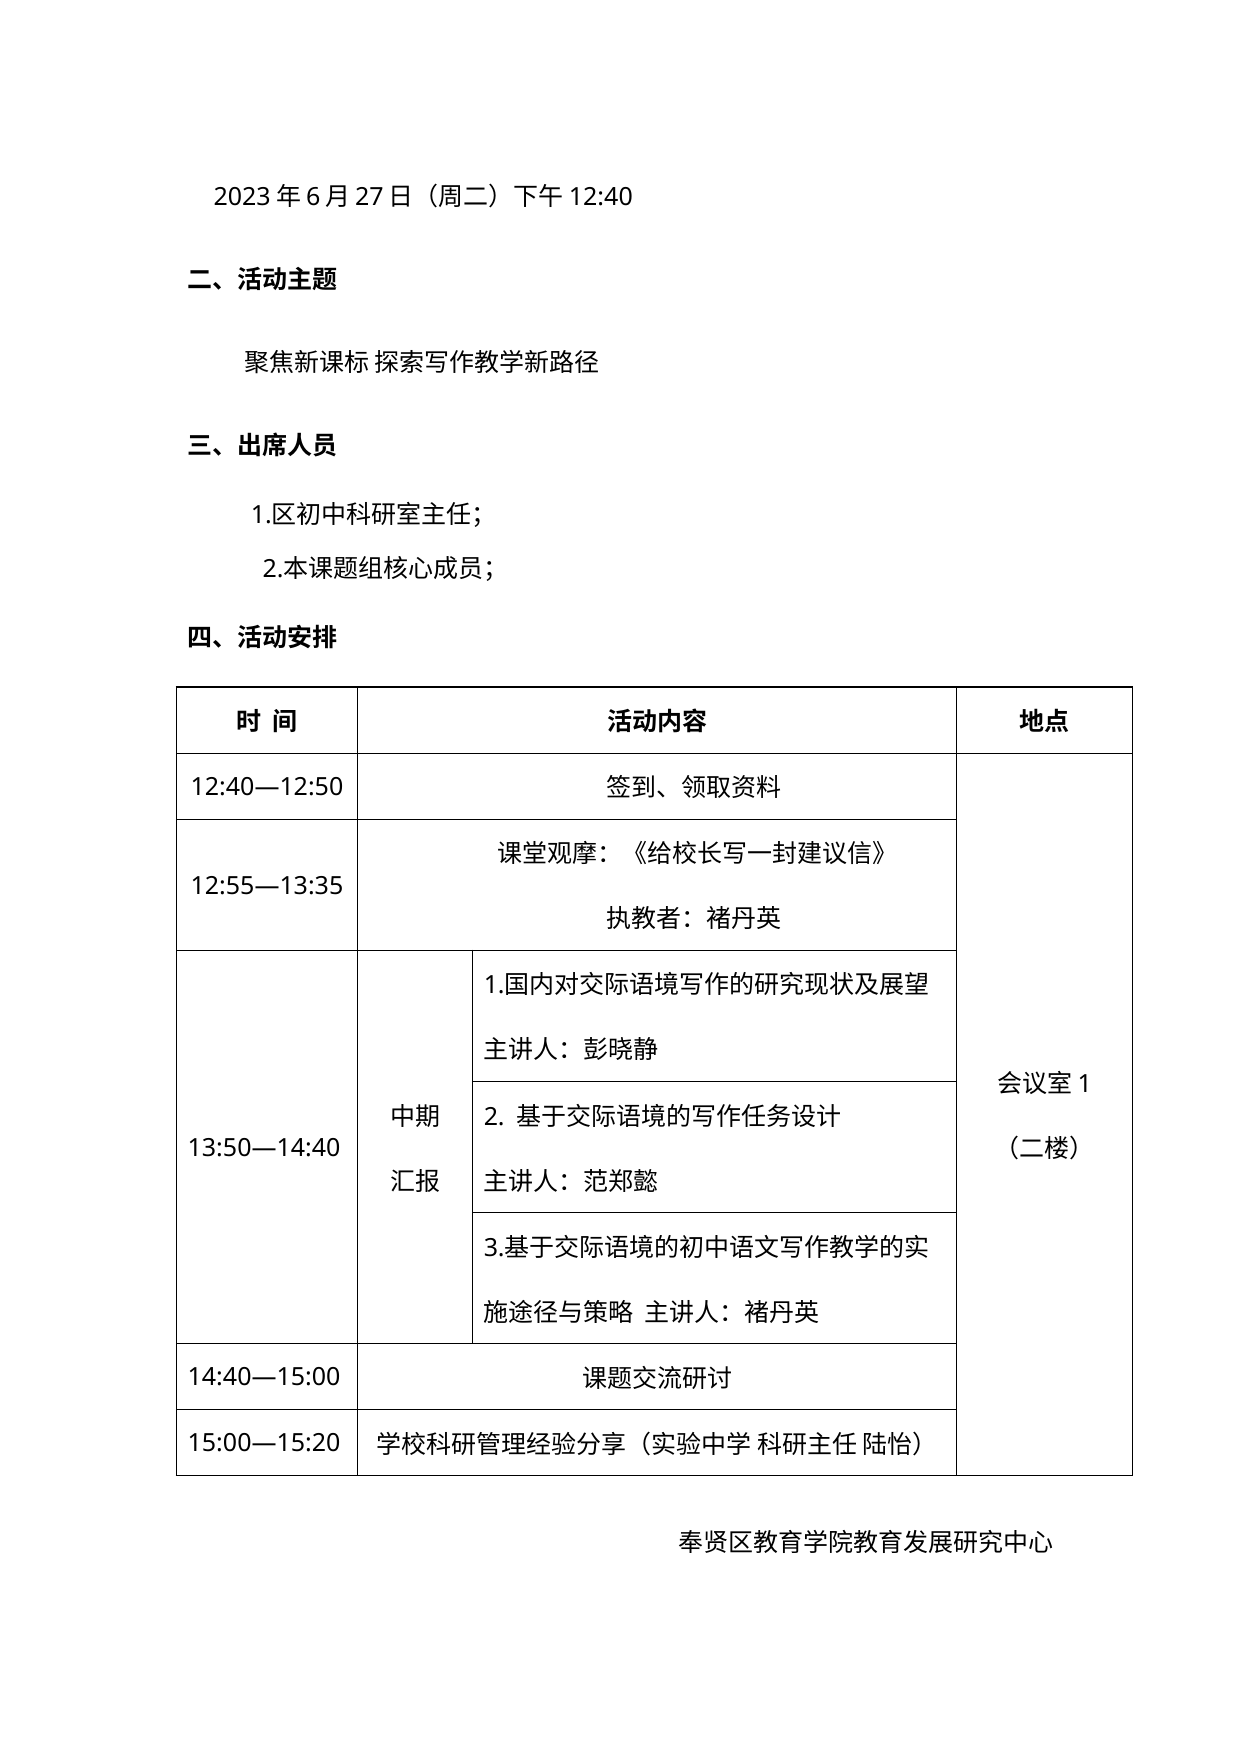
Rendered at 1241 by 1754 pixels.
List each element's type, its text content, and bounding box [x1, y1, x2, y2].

text 聚焦新课标 探索写作教学新路径 [187, 328, 1053, 393]
text 2.本课题组核心成员； [187, 549, 1053, 585]
text 三、出席人员 [187, 411, 1053, 476]
table_cell 3.基于交际语境的初中语文写作教学的实施途径与策略 主讲人：褚丹英 [473, 1213, 956, 1343]
table_cell 课堂观摩：《给校长写一封建议信》 执教者：褚丹英 [358, 820, 956, 949]
table_cell 中期 汇报 [358, 951, 472, 1343]
table_header 地点 [957, 688, 1132, 752]
table_cell 会议室1 （二楼） [957, 754, 1132, 1475]
table_cell 15:00—15:20 [177, 1410, 357, 1475]
text 奉贤区教育学院教育发展研究中心 [187, 1508, 1053, 1573]
table_cell 签到、领取资料 [358, 754, 956, 818]
table_cell 1.国内对交际语境写作的研究现状及展望 主讲人：彭晓静 [473, 951, 956, 1081]
text 2023年6月27日（周二）下午12:40 [187, 162, 1053, 227]
text 1.区初中科研室主任； [187, 494, 1053, 531]
table_cell 课题交流研讨 [358, 1344, 956, 1409]
table_cell 14:40—15:00 [177, 1344, 357, 1409]
table_header 时 间 [177, 688, 357, 752]
text 二、活动主题 [187, 245, 1053, 310]
table_cell 12:55—13:35 [177, 820, 357, 949]
table_header 活动内容 [358, 688, 956, 752]
table_cell 学校科研管理经验分享（实验中学 科研主任 陆怡） [358, 1410, 956, 1475]
table_cell 基于交际语境的写作任务设计 主讲人：范郑懿 [473, 1082, 956, 1212]
table_cell 13:50—14:40 [177, 951, 357, 1343]
text 四、活动安排 [187, 603, 1053, 668]
table_cell 12:40—12:50 [177, 754, 357, 818]
